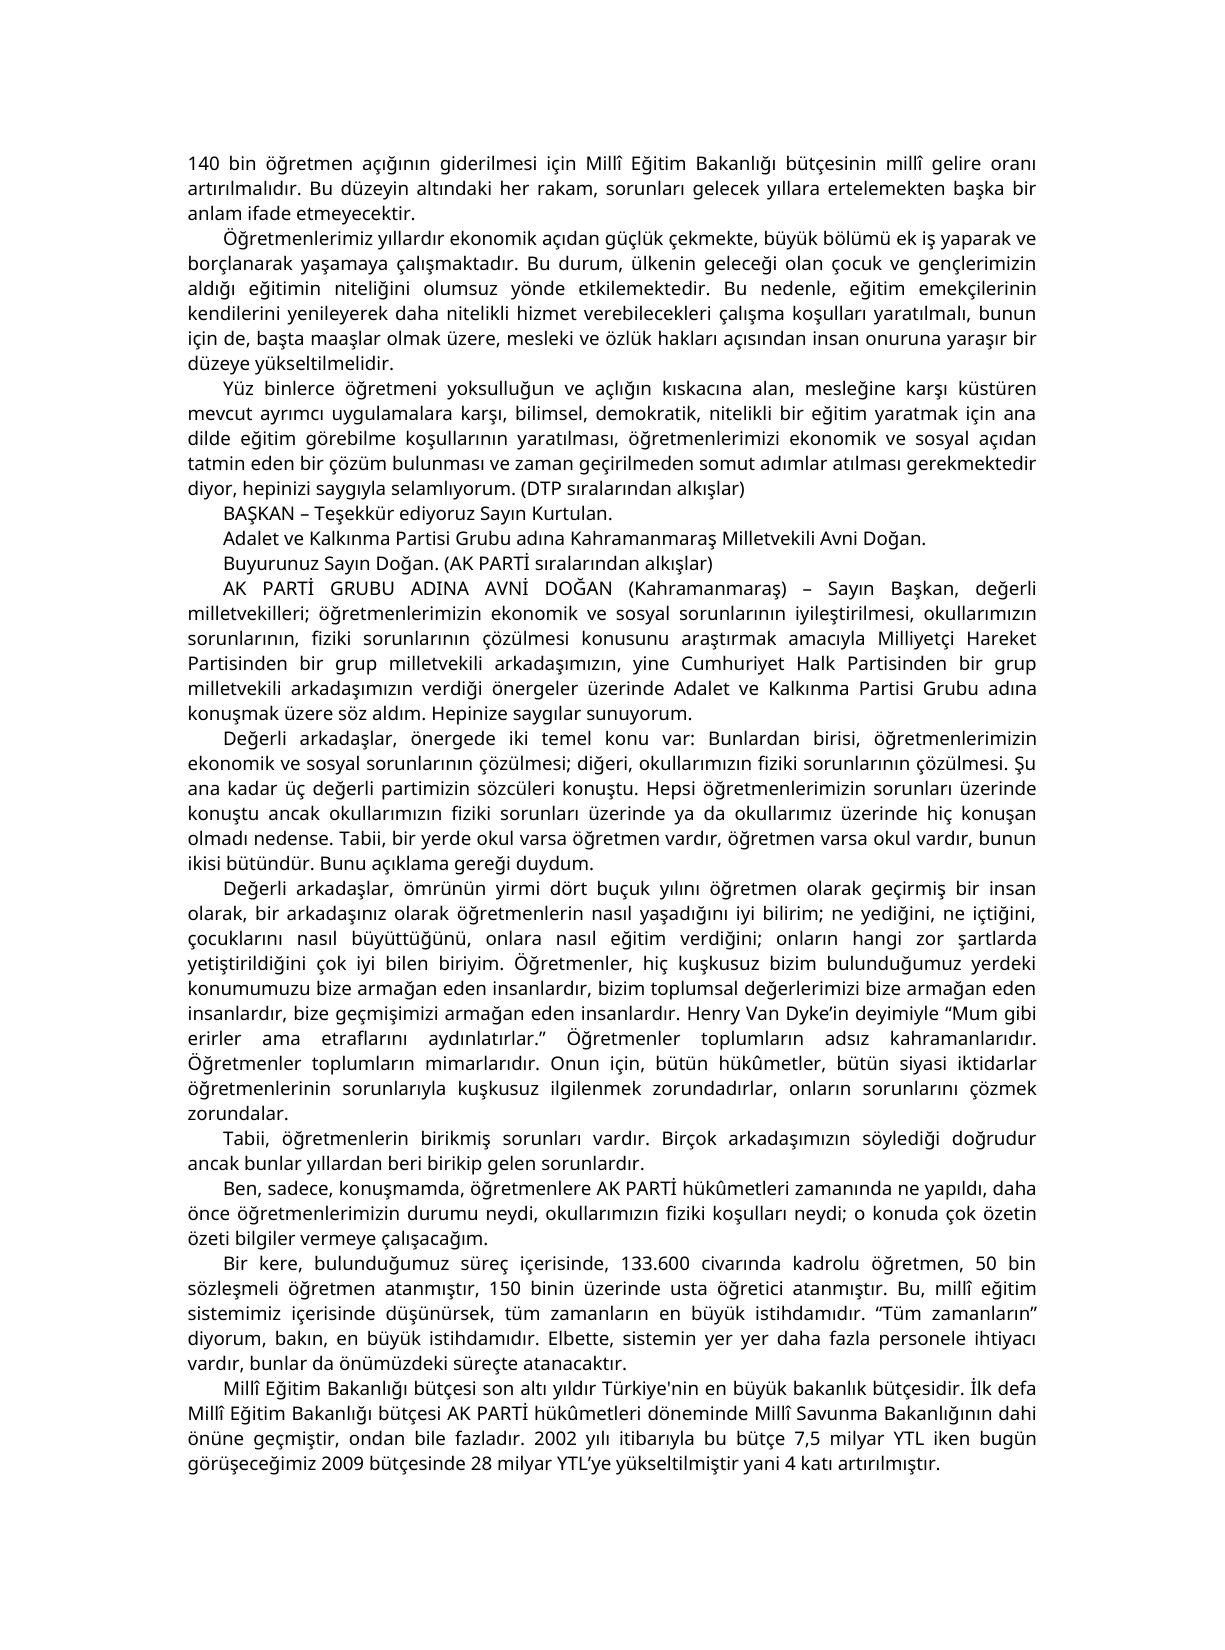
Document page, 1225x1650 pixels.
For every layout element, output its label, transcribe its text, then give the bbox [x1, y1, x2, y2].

text Öğretmenlerimiz yıllardır ekonomik açıdan güçlük çekmekte, büyük bölümü ek iş yaparak ve borçlanarak yaşamaya çalışmaktadır. Bu durum, ülkenin geleceği olan çocuk ve gençlerimizin aldığı eğitimin niteliğini olumsuz yönde etkilemektedir. Bu nedenle, eğitim emekçilerinin kendilerini yenileyerek daha nitelikli hizmet verebilecekleri çalışma koşulları yaratılmalı, bunun için de, başta maaşlar olmak üzere, mesleki ve özlük hakları açısından insan onuruna yaraşır bir düzeye yükseltilmelidir. [187, 225, 1037, 375]
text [187, 150, 1037, 225]
text AK PARTİ GRUBU ADINA AVNİ DOĞAN (Kahramanmaraş) – Sayın Başkan, değerli milletvekilleri; öğretmenlerimizin ekonomik ve sosyal sorunlarının iyileştirilmesi, okullarımızın sorunlarının, fiziki sorunlarının çözülmesi konusunu araştırmak amacıyla Milliyetçi Hareket Partisinden bir grup milletvekili arkadaşımızın, yine Cumhuriyet Halk Partisinden bir grup milletvekili arkadaşımızın verdiği önergeler üzerinde Adalet ve Kalkınma Partisi Grubu adına konuşmak üzere söz aldım. Hepinize saygılar sunuyorum. [187, 575, 1037, 725]
text Buyurunuz Sayın Doğan. (AK PARTİ sıralarından alkışlar) [187, 550, 1037, 575]
text Değerli arkadaşlar, önergede iki temel konu var: Bunlardan birisi, öğretmenlerimizin ekonomik ve sosyal sorunlarının çözülmesi; diğeri, okullarımızın fiziki sorunlarının çözülmesi. Şu ana kadar üç değerli partimizin sözcüleri konuştu. Hepsi öğretmenlerimizin sorunları üzerinde konuştu ancak okullarımızın fiziki sorunları üzerinde ya da okullarımız üzerinde hiç konuşan olmadı nedense. Tabii, bir yerde okul varsa öğretmen vardır, öğretmen varsa okul vardır, bunun ikisi bütündür. Bunu açıklama gereği duydum. [187, 725, 1037, 875]
text Millî Eğitim Bakanlığı bütçesi son altı yıldır Türkiye'nin en büyük bakanlık bütçesidir. İlk defa Millî Eğitim Bakanlığı bütçesi AK PARTİ hükûmetleri döneminde Millî Savunma Bakanlığının dahi önüne geçmiştir, ondan bile fazladır. 2002 yılı itibarıyla bu bütçe 7,5 milyar YTL iken bugün görüşeceğimiz 2009 bütçesinde 28 milyar YTL’ye yükseltilmiştir yani 4 katı artırılmıştır. [187, 1375, 1037, 1475]
text Tabii, öğretmenlerin birikmiş sorunları vardır. Birçok arkadaşımızın söylediği doğrudur ancak bunlar yıllardan beri birikip gelen sorunlardır. [187, 1125, 1037, 1175]
text BAŞKAN – Teşekkür ediyoruz Sayın Kurtulan. [187, 500, 1037, 525]
text Yüz binlerce öğretmeni yoksulluğun ve açlığın kıskacına alan, mesleğine karşı küstüren mevcut ayrımcı uygulamalara karşı, bilimsel, demokratik, nitelikli bir eğitim yaratmak için ana dilde eğitim görebilme koşullarının yaratılması, öğretmenlerimizi ekonomik ve sosyal açıdan tatmin eden bir çözüm bulunması ve zaman geçirilmeden somut adımlar atılması gerekmektedir diyor, hepinizi saygıyla selamlıyorum. (DTP sıralarından alkışlar) [187, 375, 1037, 500]
text Bir kere, bulunduğumuz süreç içerisinde, 133.600 civarında kadrolu öğretmen, 50 bin sözleşmeli öğretmen atanmıştır, 150 binin üzerinde usta öğretici atanmıştır. Bu, millî eğitim sistemimiz içerisinde düşünürsek, tüm zamanların en büyük istihdamıdır. “Tüm zamanların” diyorum, bakın, en büyük istihdamıdır. Elbette, sistemin yer yer daha fazla personele ihtiyacı vardır, bunlar da önümüzdeki süreçte atanacaktır. [187, 1250, 1037, 1375]
text Adalet ve Kalkınma Partisi Grubu adına Kahramanmaraş Milletvekili Avni Doğan. [187, 525, 1037, 550]
text Ben, sadece, konuşmamda, öğretmenlere AK PARTİ hükûmetleri zamanında ne yapıldı, daha önce öğretmenlerimizin durumu neydi, okullarımızın fiziki koşulları neydi; o konuda çok özetin özeti bilgiler vermeye çalışacağım. [187, 1175, 1037, 1250]
text Değerli arkadaşlar, ömrünün yirmi dört buçuk yılını öğretmen olarak geçirmiş bir insan olarak, bir arkadaşınız olarak öğretmenlerin nasıl yaşadığını iyi bilirim; ne yediğini, ne içtiğini, çocuklarını nasıl büyüttüğünü, onlara nasıl eğitim verdiğini; onların hangi zor şartlarda yetiştirildiğini çok iyi bilen biriyim. Öğretmenler, hiç kuşkusuz bizim bulunduğumuz yerdeki konumumuzu bize armağan eden insanlardır, bizim toplumsal değerlerimizi bize armağan eden insanlardır, bize geçmişimizi armağan eden insanlardır. Henry Van Dyke’in deyimiyle “Mum gibi erirler ama etraflarını aydınlatırlar.” Öğretmenler toplumların adsız kahramanlarıdır. Öğretmenler toplumların mimarlarıdır. Onun için, bütün hükûmetler, bütün siyasi iktidarlar öğretmenlerinin sorunlarıyla kuşkusuz ilgilenmek zorundadırlar, onların sorunlarını çözmek zorundalar. [187, 875, 1037, 1125]
